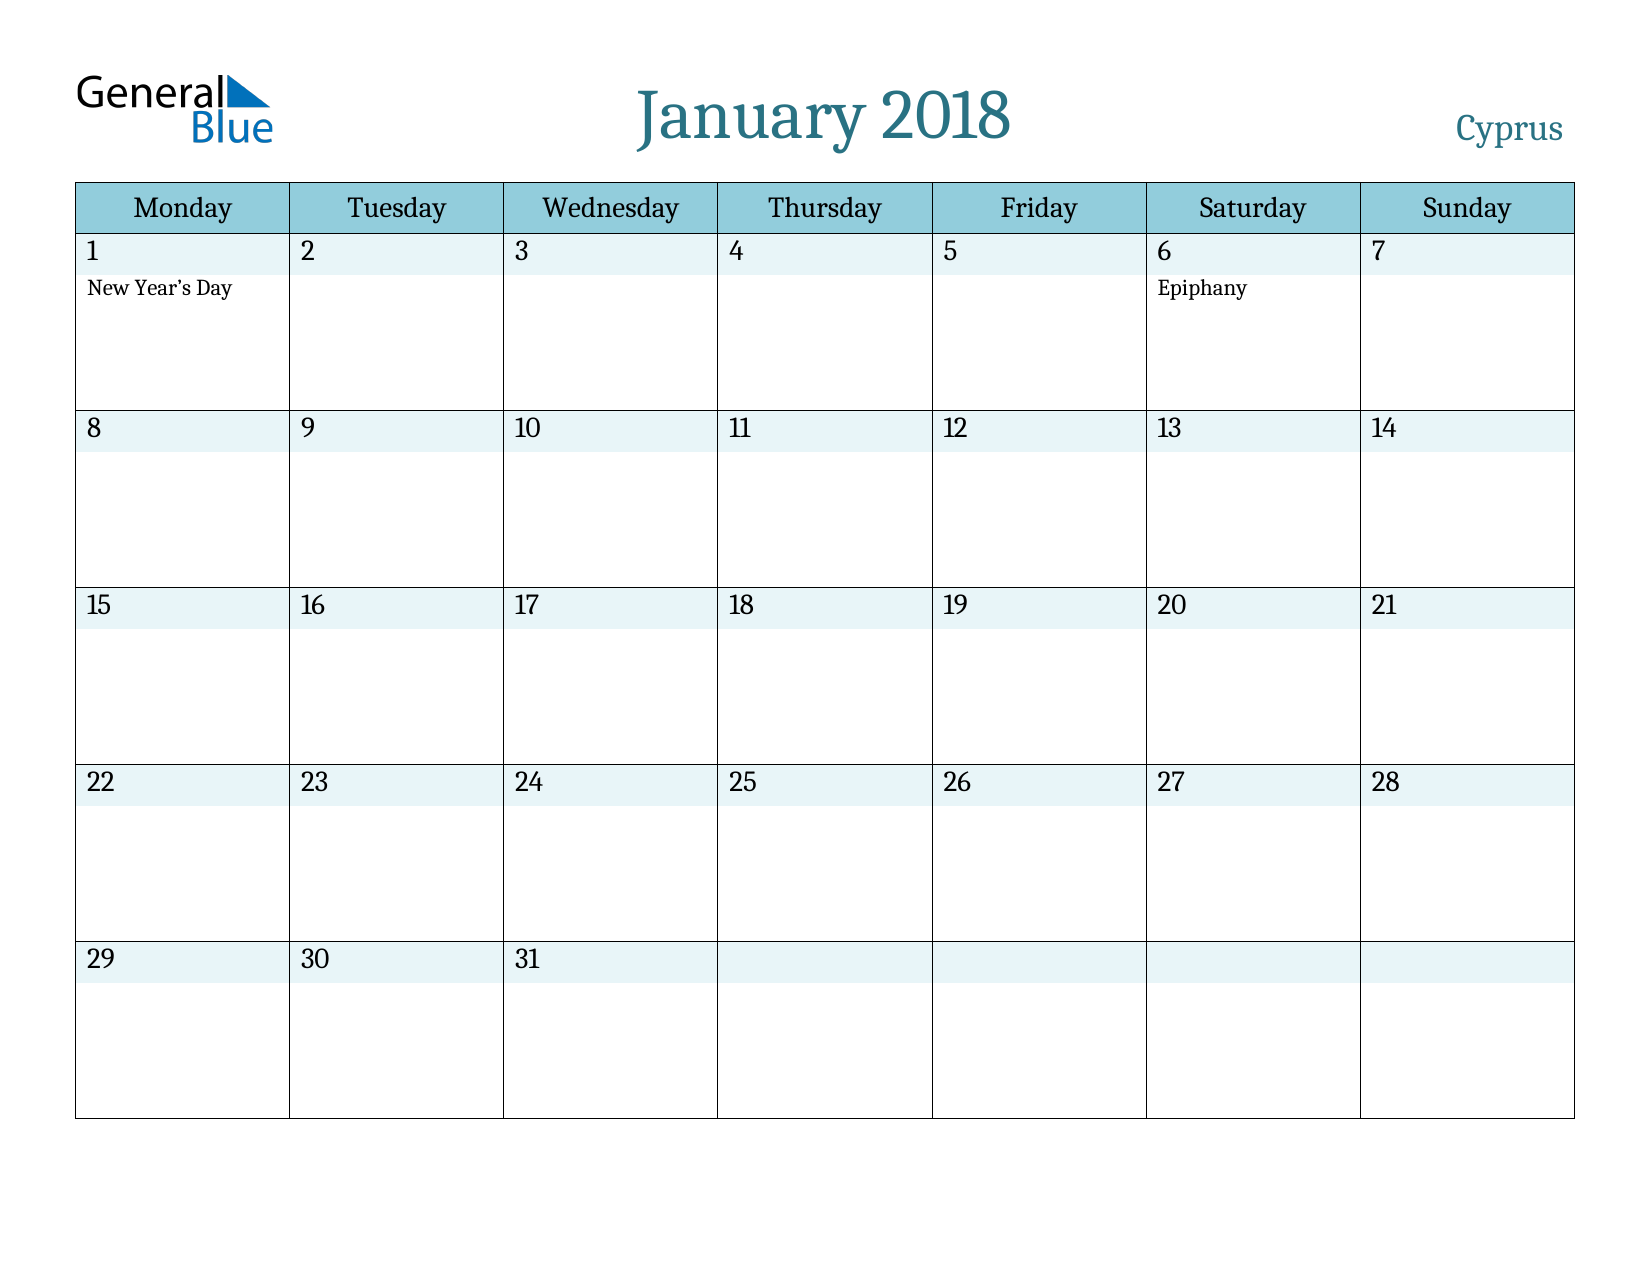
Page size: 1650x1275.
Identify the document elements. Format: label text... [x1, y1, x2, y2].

table_cell Friday [933, 183, 1146, 233]
table_cell 3 [504, 234, 717, 275]
table_cell 25 [718, 765, 932, 806]
table_cell [1361, 983, 1574, 1118]
table_cell [1147, 806, 1360, 941]
table_cell [718, 983, 932, 1118]
table_cell [504, 275, 717, 410]
table_cell 4 [718, 234, 932, 275]
table_cell [933, 452, 1146, 587]
table_cell 20 [1147, 588, 1360, 629]
table_cell 1 [76, 234, 289, 275]
table_cell 6 [1147, 234, 1360, 275]
table_cell [1361, 275, 1574, 410]
table_cell Epiphany [1147, 275, 1360, 410]
table_cell [76, 452, 289, 587]
table_cell 21 [1361, 588, 1574, 629]
table_cell 28 [1361, 765, 1574, 806]
table_header January 2018 [504, 75, 1146, 182]
table_cell 24 [504, 765, 717, 806]
table_cell [290, 452, 503, 587]
table_cell 30 [290, 942, 503, 983]
table_cell [290, 983, 503, 1118]
table_cell New Year’s Day [76, 275, 289, 410]
table_cell [76, 983, 289, 1118]
table_cell [933, 629, 1146, 764]
table_cell [1147, 942, 1360, 983]
table_cell [290, 629, 503, 764]
table_cell [1361, 806, 1574, 941]
table_cell 26 [933, 765, 1146, 806]
table_cell 2 [290, 234, 503, 275]
table_header [76, 75, 503, 182]
table_cell 18 [718, 588, 932, 629]
table_cell 16 [290, 588, 503, 629]
table_cell Wednesday [504, 183, 717, 233]
table_cell 12 [933, 411, 1146, 452]
table_cell [1361, 452, 1574, 587]
table_cell [1147, 629, 1360, 764]
table_cell 11 [718, 411, 932, 452]
table_cell [1147, 983, 1360, 1118]
table_cell [718, 275, 932, 410]
table_cell [504, 629, 717, 764]
table_cell Tuesday [290, 183, 503, 233]
table_cell 19 [933, 588, 1146, 629]
table_cell [718, 452, 932, 587]
table_cell Saturday [1147, 183, 1360, 233]
table_cell [718, 942, 932, 983]
table_cell [1361, 942, 1574, 983]
table_cell [718, 806, 932, 941]
table_cell [290, 806, 503, 941]
table_cell 29 [76, 942, 289, 983]
table_cell 13 [1147, 411, 1360, 452]
table_cell 17 [504, 588, 717, 629]
table_cell 8 [76, 411, 289, 452]
table_cell [290, 275, 503, 410]
table_cell [933, 983, 1146, 1118]
table_cell 14 [1361, 411, 1574, 452]
table_cell [1147, 452, 1360, 587]
table_cell [504, 983, 717, 1118]
table_cell [76, 806, 289, 941]
table_cell [504, 806, 717, 941]
table_cell Sunday [1361, 183, 1574, 233]
table_cell [76, 629, 289, 764]
table_cell 9 [290, 411, 503, 452]
table_cell 31 [504, 942, 717, 983]
table_cell 27 [1147, 765, 1360, 806]
table_header Cyprus [1146, 75, 1574, 182]
table_cell [933, 275, 1146, 410]
table_cell 15 [76, 588, 289, 629]
table_cell [718, 629, 932, 764]
picture [77, 75, 273, 143]
table_cell [1361, 629, 1574, 764]
table_cell [933, 942, 1146, 983]
table_cell [933, 806, 1146, 941]
table_cell Monday [76, 183, 289, 233]
table_cell 23 [290, 765, 503, 806]
table_cell 10 [504, 411, 717, 452]
table_cell 5 [933, 234, 1146, 275]
table_cell [504, 452, 717, 587]
table_cell 22 [76, 765, 289, 806]
table_cell 7 [1361, 234, 1574, 275]
table_cell Thursday [718, 183, 932, 233]
